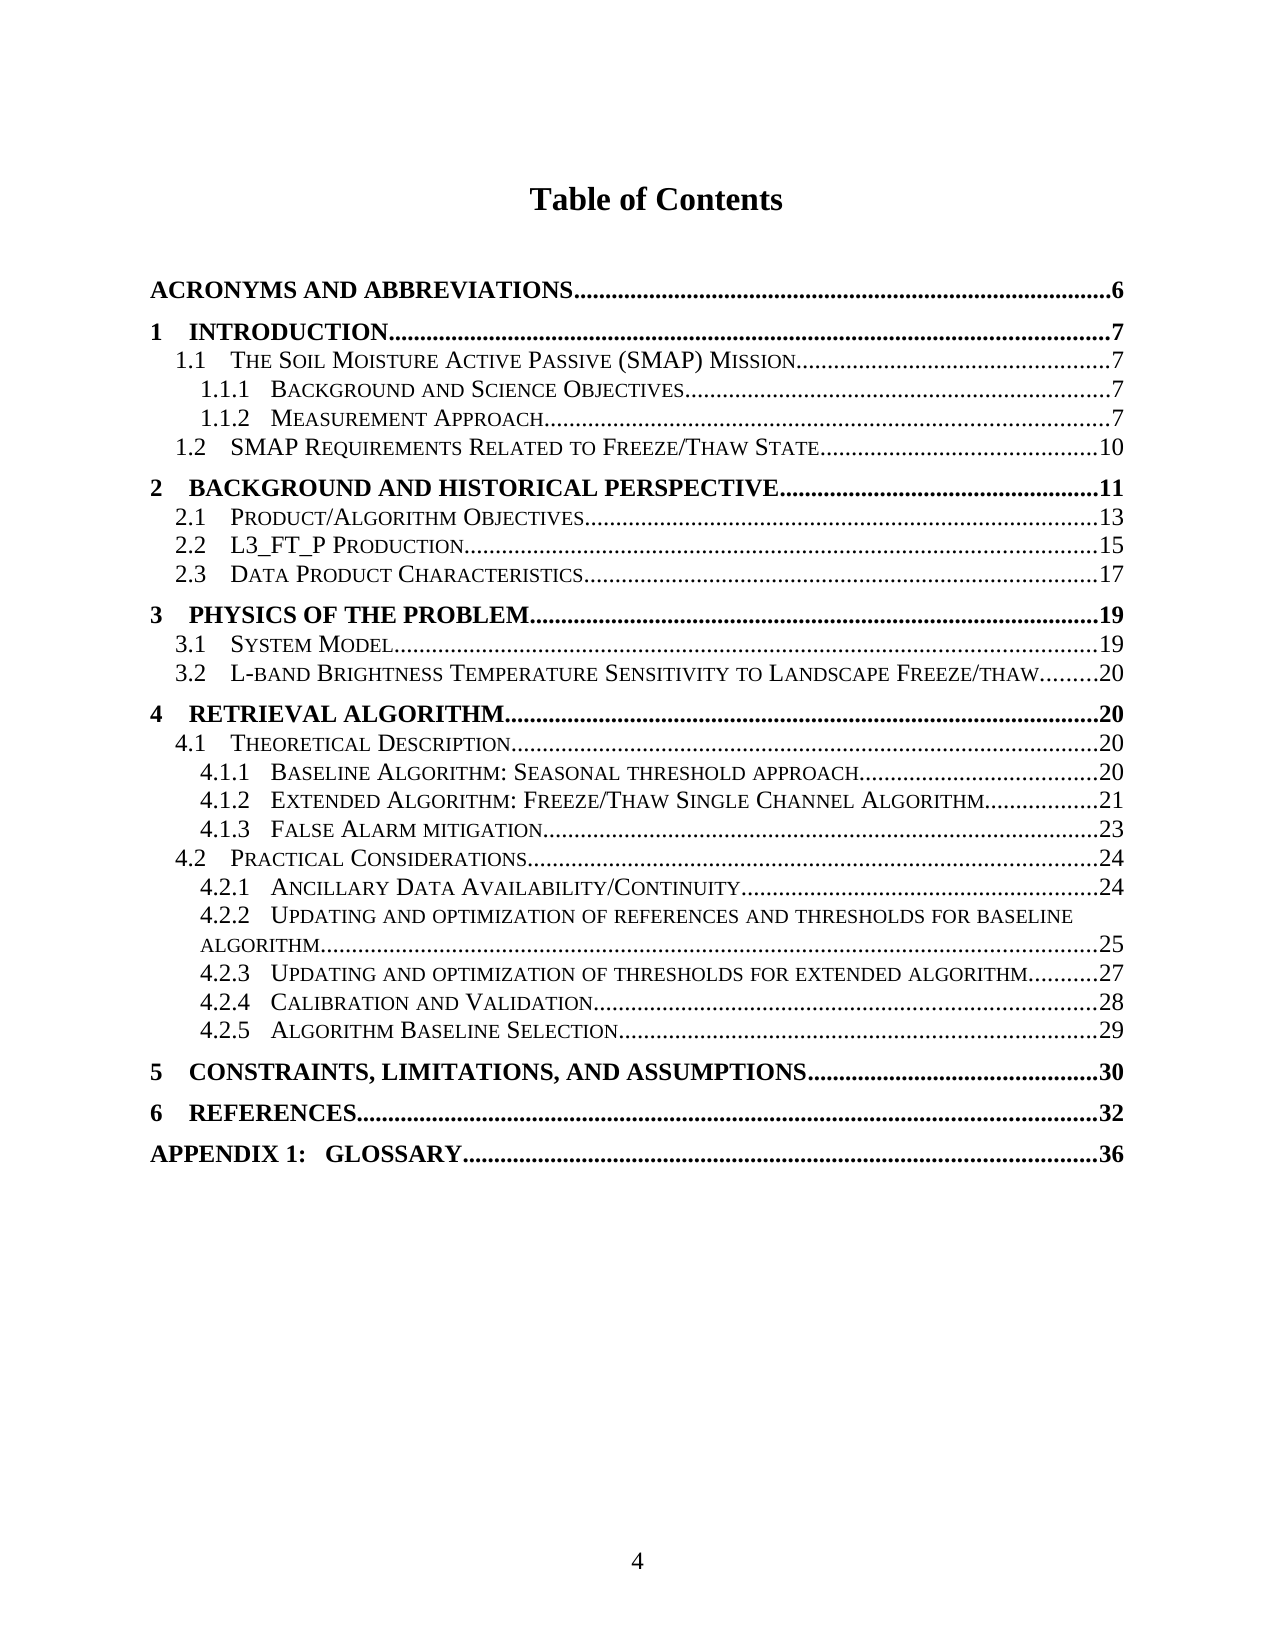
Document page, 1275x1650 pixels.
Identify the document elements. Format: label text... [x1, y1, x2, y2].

text 4.2.2 Updating and optimization of references and thresholds for baseline algorithm 25 [200, 901, 1125, 958]
text 4.1.3 False Alarm mitigation 23 [200, 814, 1125, 843]
text 1.1.1 Background and Science Objectives 7 [200, 374, 1125, 403]
text 2.3 Data Product Characteristics 17 [175, 559, 1125, 588]
text 4.2.1 Ancillary Data Availability/Continuity 24 [200, 872, 1125, 901]
text 1.1 The Soil Moisture Active Passive (SMAP) Mission 7 [175, 346, 1125, 374]
text 4 Retrieval Algorithm 20 [150, 699, 1125, 728]
text Table of Contents [150, 179, 1125, 217]
text 6 References 32 [150, 1098, 1125, 1127]
text 1.1.2 Measurement Approach 7 [200, 403, 1125, 432]
text 4.1.2 Extended Algorithm: Freeze/Thaw Single Channel Algorithm 21 [200, 786, 1125, 814]
text 4.2.5 Algorithm Baseline Selection 29 [200, 1016, 1125, 1044]
text 3.2 L-band Brightness Temperature Sensitivity to Landscape Freeze/thaw 20 [175, 658, 1125, 687]
text 4.2.3 Updating and optimization of thresholds for extended algorithm 27 [200, 958, 1125, 987]
text 1.2 SMAP Requirements Related to Freeze/Thaw State 10 [175, 432, 1125, 461]
text 4.2.4 Calibration and Validation 28 [200, 987, 1125, 1016]
text 4.1 Theoretical Description 20 [175, 728, 1125, 757]
text 2.2 L3_FT_P Production 15 [175, 531, 1125, 559]
text APPENDIX 1: GLOSSARY 36 [150, 1139, 1125, 1168]
text 3 Physics of the Problem 19 [150, 601, 1125, 629]
text 4.2 Practical Considerations 24 [175, 843, 1125, 872]
text 4.1.1 Baseline Algorithm: Seasonal threshold approach 20 [200, 757, 1125, 786]
text 2.1 Product/Algorithm Objectives 13 [175, 502, 1125, 531]
text 3.1 System Model 19 [175, 629, 1125, 658]
text 5 Constraints, Limitations, and Assumptions 30 [150, 1057, 1125, 1086]
text 1 Introduction 7 [150, 317, 1125, 346]
text Acronyms and Abbreviations 6 [150, 276, 1125, 304]
text 2 Background and historical perspective 11 [150, 473, 1125, 502]
